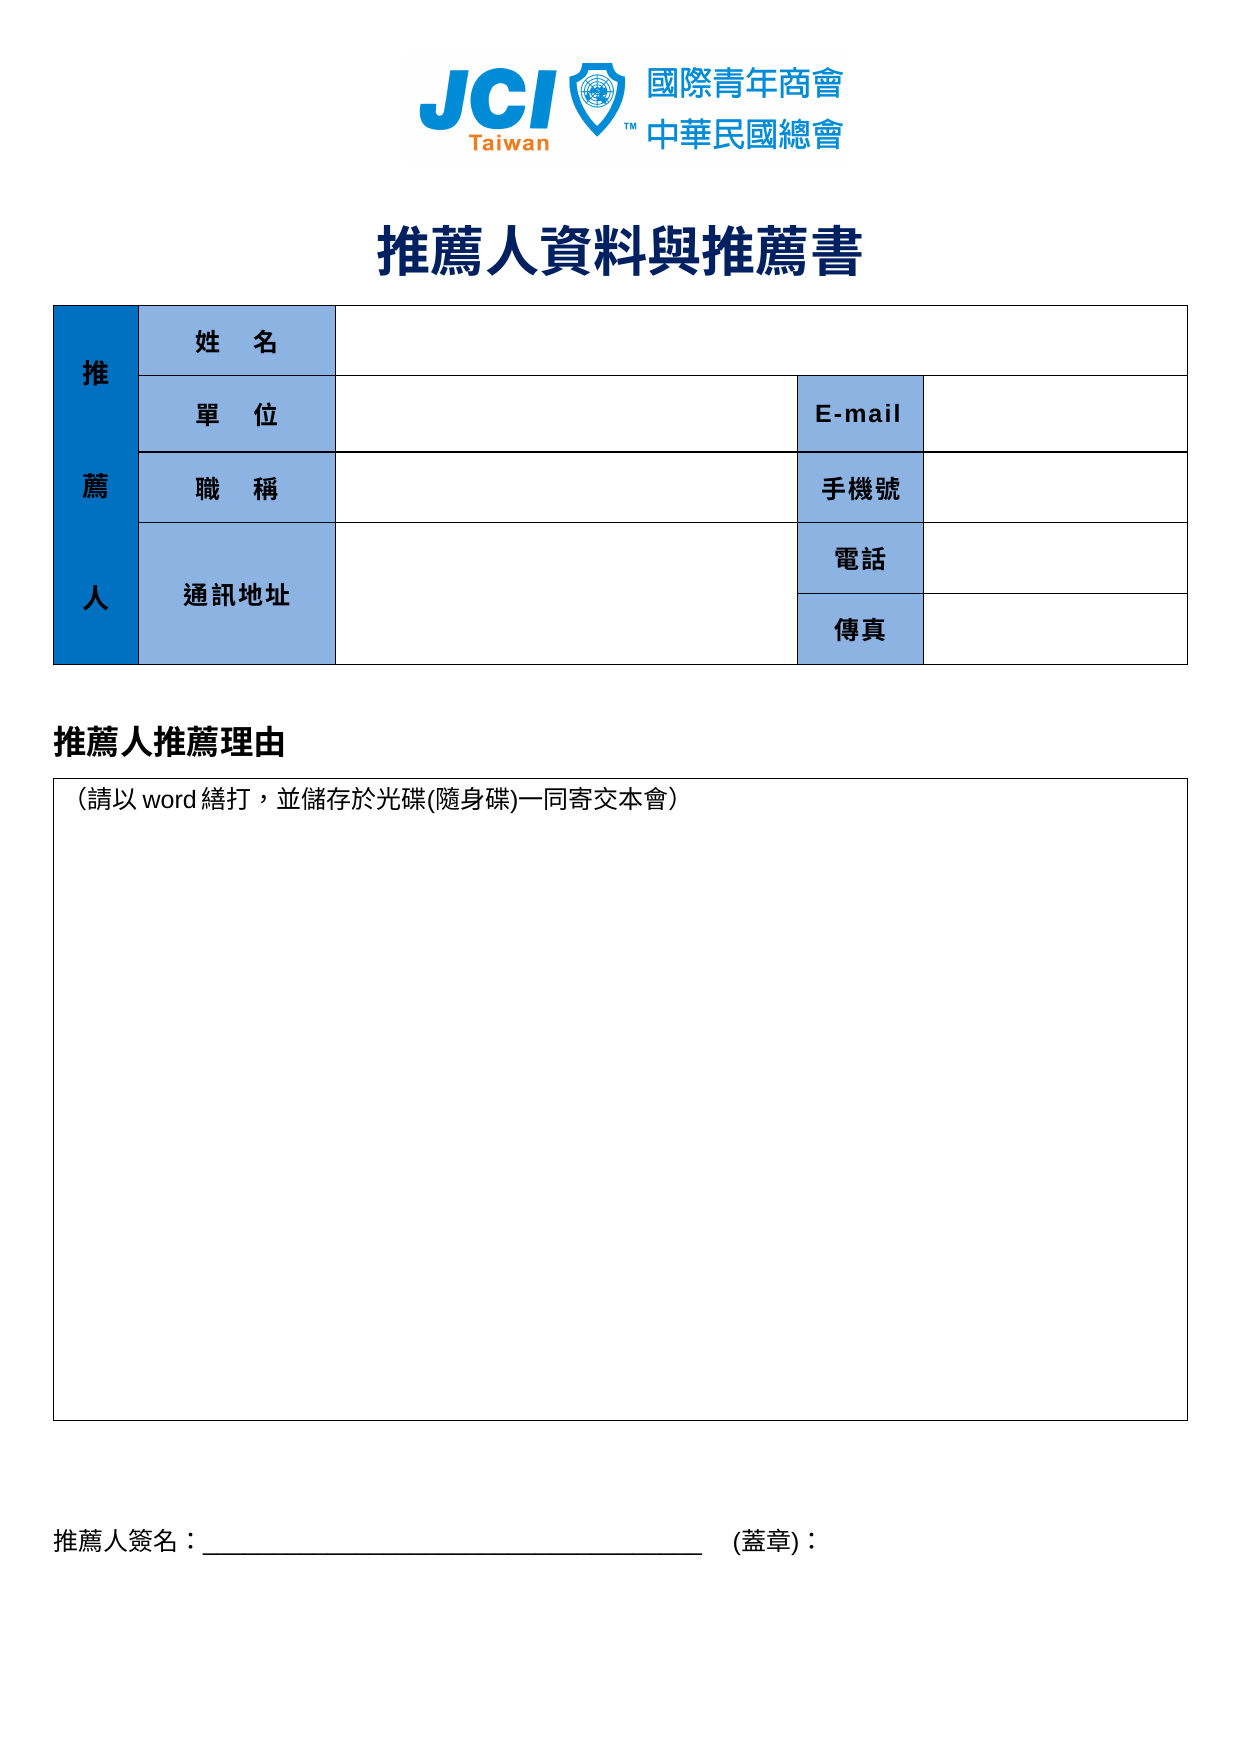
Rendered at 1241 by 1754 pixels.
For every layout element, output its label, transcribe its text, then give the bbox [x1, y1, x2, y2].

table_header 姓 名 [139, 306, 335, 375]
table_cell [336, 523, 797, 664]
picture [403, 53, 849, 164]
table_cell 電話 [798, 523, 923, 593]
table_cell 傳真 [798, 594, 923, 664]
text 推薦人推薦理由 [53, 702, 1187, 777]
table_header 推 薦 人 [54, 306, 138, 664]
table_cell [924, 453, 1187, 522]
table_cell [336, 376, 797, 451]
table_cell [924, 594, 1187, 664]
table_header （請以word繕打，並儲存於光碟(隨身碟)一同寄交本會） [54, 779, 1187, 1420]
table_cell 通訊地址 [139, 523, 335, 664]
table_cell 手機號 [798, 453, 923, 522]
text 推薦人資料與推薦書 [53, 192, 1187, 304]
table_cell 職 稱 [139, 453, 335, 522]
table_cell 單 位 [139, 376, 335, 451]
table_header [336, 306, 1187, 375]
table_cell E-mail [798, 376, 923, 451]
table_cell [924, 523, 1187, 593]
table_cell [924, 376, 1187, 451]
table_cell [336, 453, 797, 522]
text 推薦人簽名： (蓋章)： [53, 1521, 1187, 1558]
